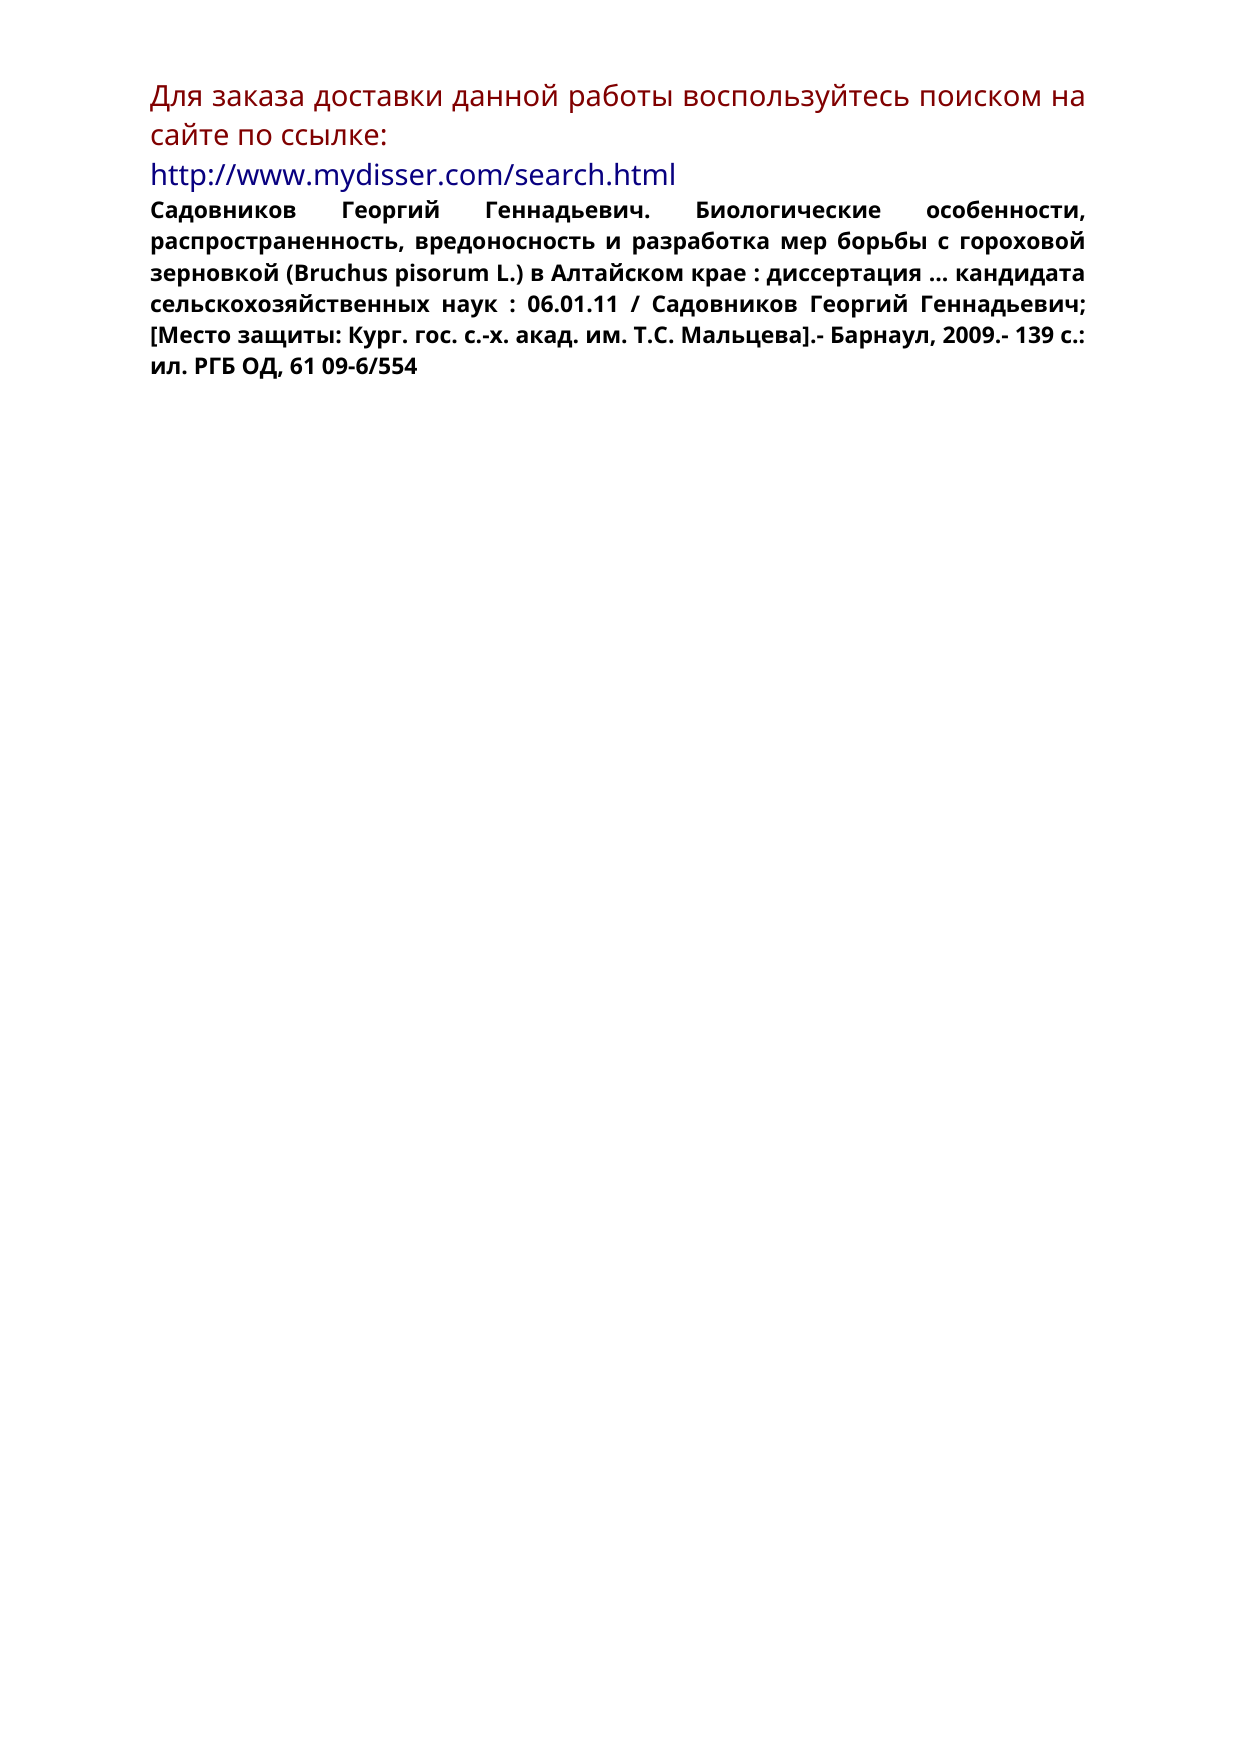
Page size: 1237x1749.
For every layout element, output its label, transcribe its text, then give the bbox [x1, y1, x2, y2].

text Садовников Георгий Геннадьевич. Биологические особенности, распространенность, вредоносность и разработка мер борьбы с гороховой зерновкой (Bruchus pisorum L.) в Алтайском крае : диссертация ... кандидата сельскохозяйственных наук : 06.01.11 / Садовников Георгий Геннадьевич; [Место защиты: Кург. гос. с.-х. акад. им. Т.С. Мальцева].- Барнаул, 2009.- 139 с.: ил. РГБ ОД, 61 09-6/554 [150, 194, 1086, 382]
